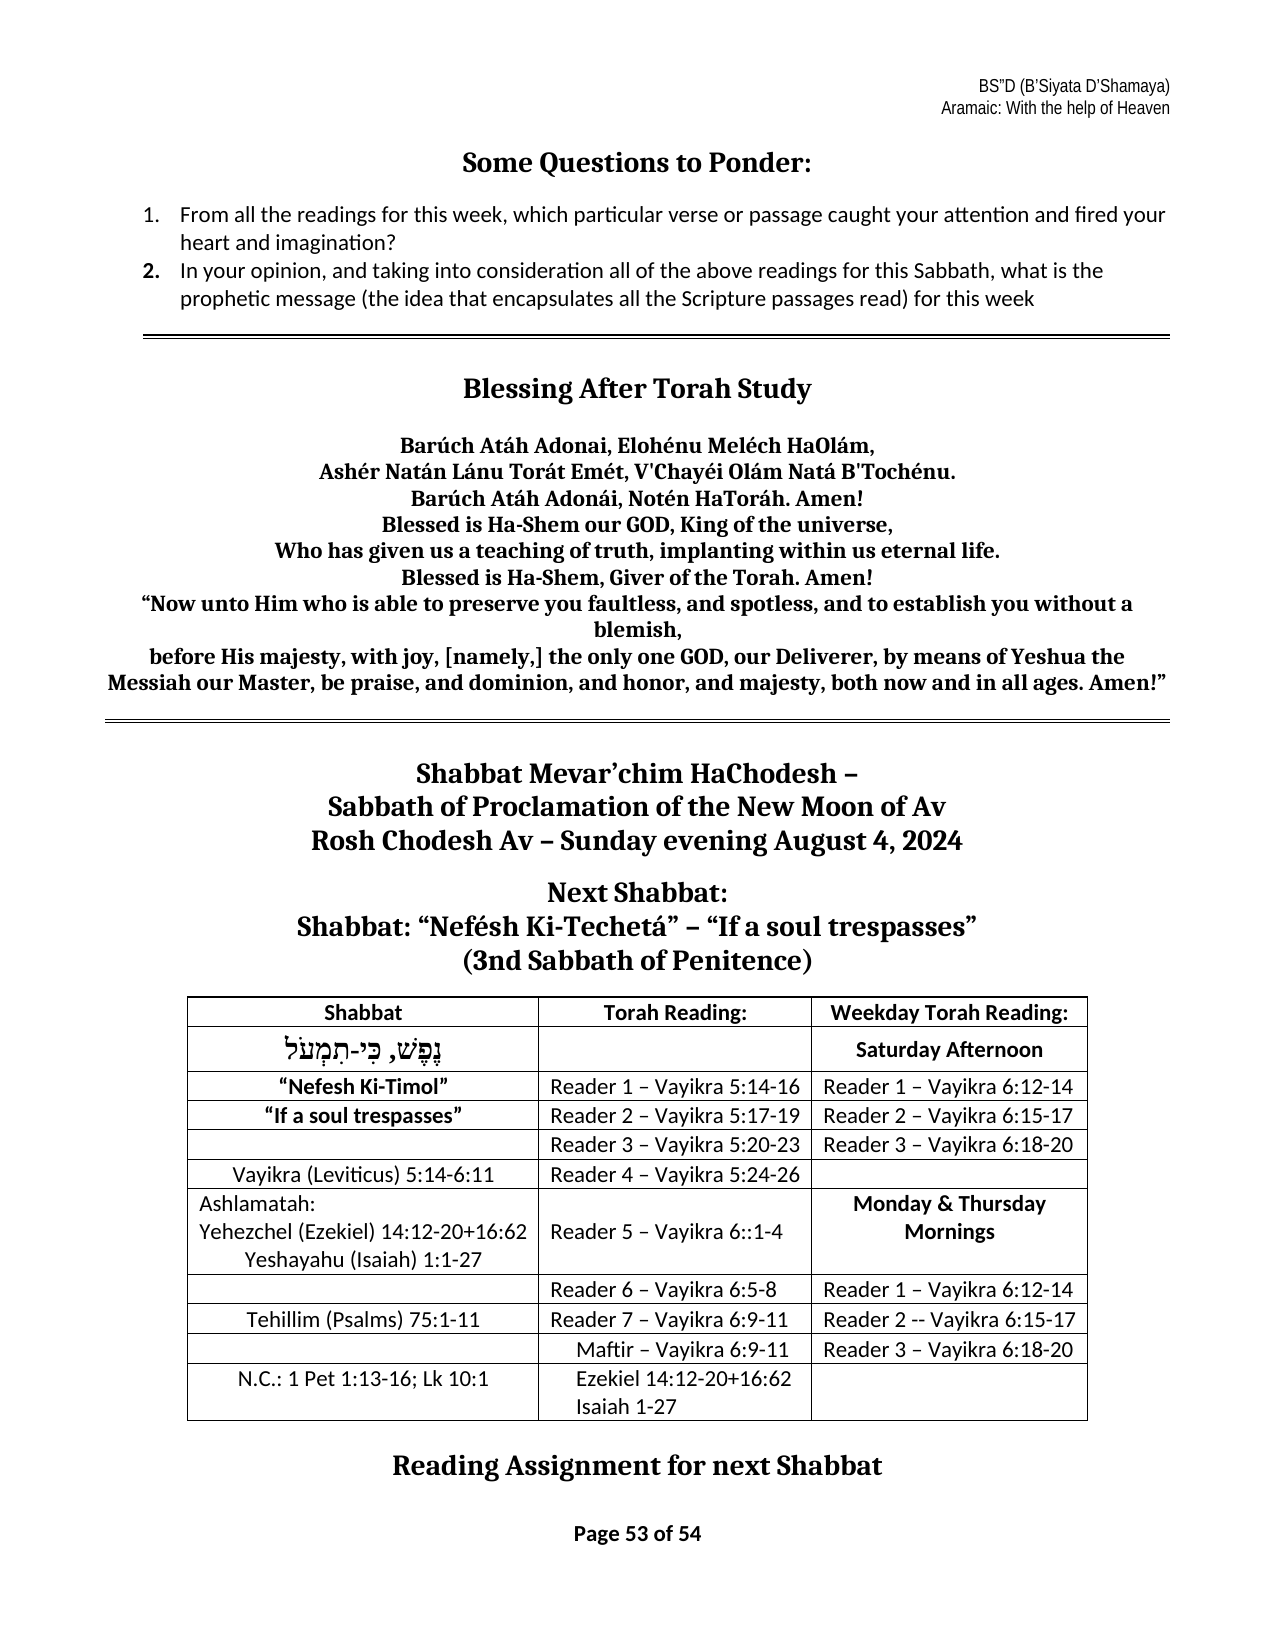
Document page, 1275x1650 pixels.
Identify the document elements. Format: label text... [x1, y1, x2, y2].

table_cell Reader 5 – Vayikra 6::1-4 [539, 1189, 811, 1273]
table_cell Reader 3 – Vayikra 6:18-20 [812, 1130, 1087, 1158]
text Who has given us a teaching of truth, implanting within us eternal life. [105, 538, 1170, 564]
table_cell Reader 2 -- Vayikra 6:15-17 [812, 1304, 1087, 1333]
text Blessed is Ha-Shem, Giver of the Torah. Amen! [105, 564, 1170, 591]
table_cell Saturday Afternoon [812, 1027, 1087, 1071]
table_cell Tehillim (Psalms) 75:1-11 [188, 1304, 538, 1333]
table_cell [188, 1275, 538, 1303]
list In your opinion, and taking into consideration all of the above readings for this Sabbath, what is the prophetic message (the idea that encapsulates all the Scripture passages read) for this week [142, 256, 1170, 312]
table_cell [812, 1364, 1087, 1420]
table_cell Reader 7 – Vayikra 6:9-11 [539, 1304, 811, 1333]
table_cell Reader 3 – Vayikra 6:18-20 [812, 1334, 1087, 1363]
text (3nd Sabbath of Penitence) [105, 944, 1170, 977]
text Shabbat: “Nefésh Ki-Techetá” – “If a soul trespasses” [105, 910, 1170, 944]
text Blessing After Torah Study [105, 373, 1170, 406]
table_cell Reader 4 – Vayikra 5:24-26 [539, 1160, 811, 1188]
table_cell “If a soul trespasses” [188, 1101, 538, 1129]
table_cell Reader 1 – Vayikra 5:14-16 [539, 1072, 811, 1100]
text Some Questions to Ponder: [105, 146, 1170, 180]
text Next Shabbat: [105, 877, 1170, 910]
table_cell Vayikra (Leviticus) 5:14-6:11‎ [188, 1160, 538, 1188]
table_cell Maftir – Vayikra 6:9-11 [539, 1334, 811, 1363]
text Barúch Atáh Adonai, Elohénu Meléch HaOlám, [105, 433, 1170, 459]
table_cell [188, 1334, 538, 1363]
list From all the readings for this week, which particular verse or passage caught your attention and fired your heart and imagination? [142, 200, 1170, 256]
text Shabbat Mevar’chim HaChodesh – [105, 757, 1170, 790]
table_cell Reader 2 – Vayikra 5:17-19 [539, 1101, 811, 1129]
table_cell Reader 1 – Vayikra 6:12-14 [812, 1275, 1087, 1303]
text Ashér Natán Lánu Torát Emét, V'Chayéi Olám Natá B'Tochénu. [105, 459, 1170, 485]
table_cell Reader 3 – Vayikra 5:20-23 [539, 1130, 811, 1158]
table_header Shabbat [188, 998, 538, 1026]
table_cell [812, 1160, 1087, 1188]
table_cell “Nefesh Ki-Timol” [188, 1072, 538, 1100]
text before His majesty, with joy, [namely,] the only one GOD, our Deliverer, by means of Yeshua the Messiah our Master, be praise, and dominion, and honor, and majesty, both now and in all ages. Amen!” [105, 643, 1170, 696]
text Rosh Chodesh Av – Sunday evening August 4, 2024 [105, 824, 1170, 857]
table_cell Ashlamatah: Yehezchel (Ezekiel) 14:12-20+16:62 Yeshayahu (Isaiah) 1:1-27 [188, 1189, 538, 1273]
table_cell נֶפֶשׁ, כִּי-תִמְעֹל [188, 1027, 538, 1071]
table_cell Reader 6 – Vayikra 6:5-8 [539, 1275, 811, 1303]
table_cell Monday & Thursday Mornings [812, 1189, 1087, 1273]
table_cell [539, 1027, 811, 1071]
table_header Weekday Torah Reading: [812, 998, 1087, 1026]
text Reading Assignment for next Shabbat [105, 1449, 1170, 1483]
text Sabbath of Proclamation of the New Moon of Av [105, 790, 1170, 824]
text “Now unto Him who is able to preserve you faultless, and spotless, and to establish you without a blemish, [105, 591, 1170, 643]
table_cell N.C.: 1 Pet 1:13-16; Lk 10:1 [188, 1364, 538, 1420]
table_header Torah Reading: [539, 998, 811, 1026]
table_cell Reader 2 – Vayikra 6:15-17 [812, 1101, 1087, 1129]
table_cell Ezekiel 14:12-20+16:62 Isaiah 1-27 [539, 1364, 811, 1420]
text Blessed is Ha-Shem our GOD, King of the universe, [105, 512, 1170, 538]
table_cell Reader 1 – Vayikra 6:12-14 [812, 1072, 1087, 1100]
table_cell [188, 1130, 538, 1158]
text Barúch Atáh Adonái, Notén HaToráh. Amen! [105, 485, 1170, 512]
